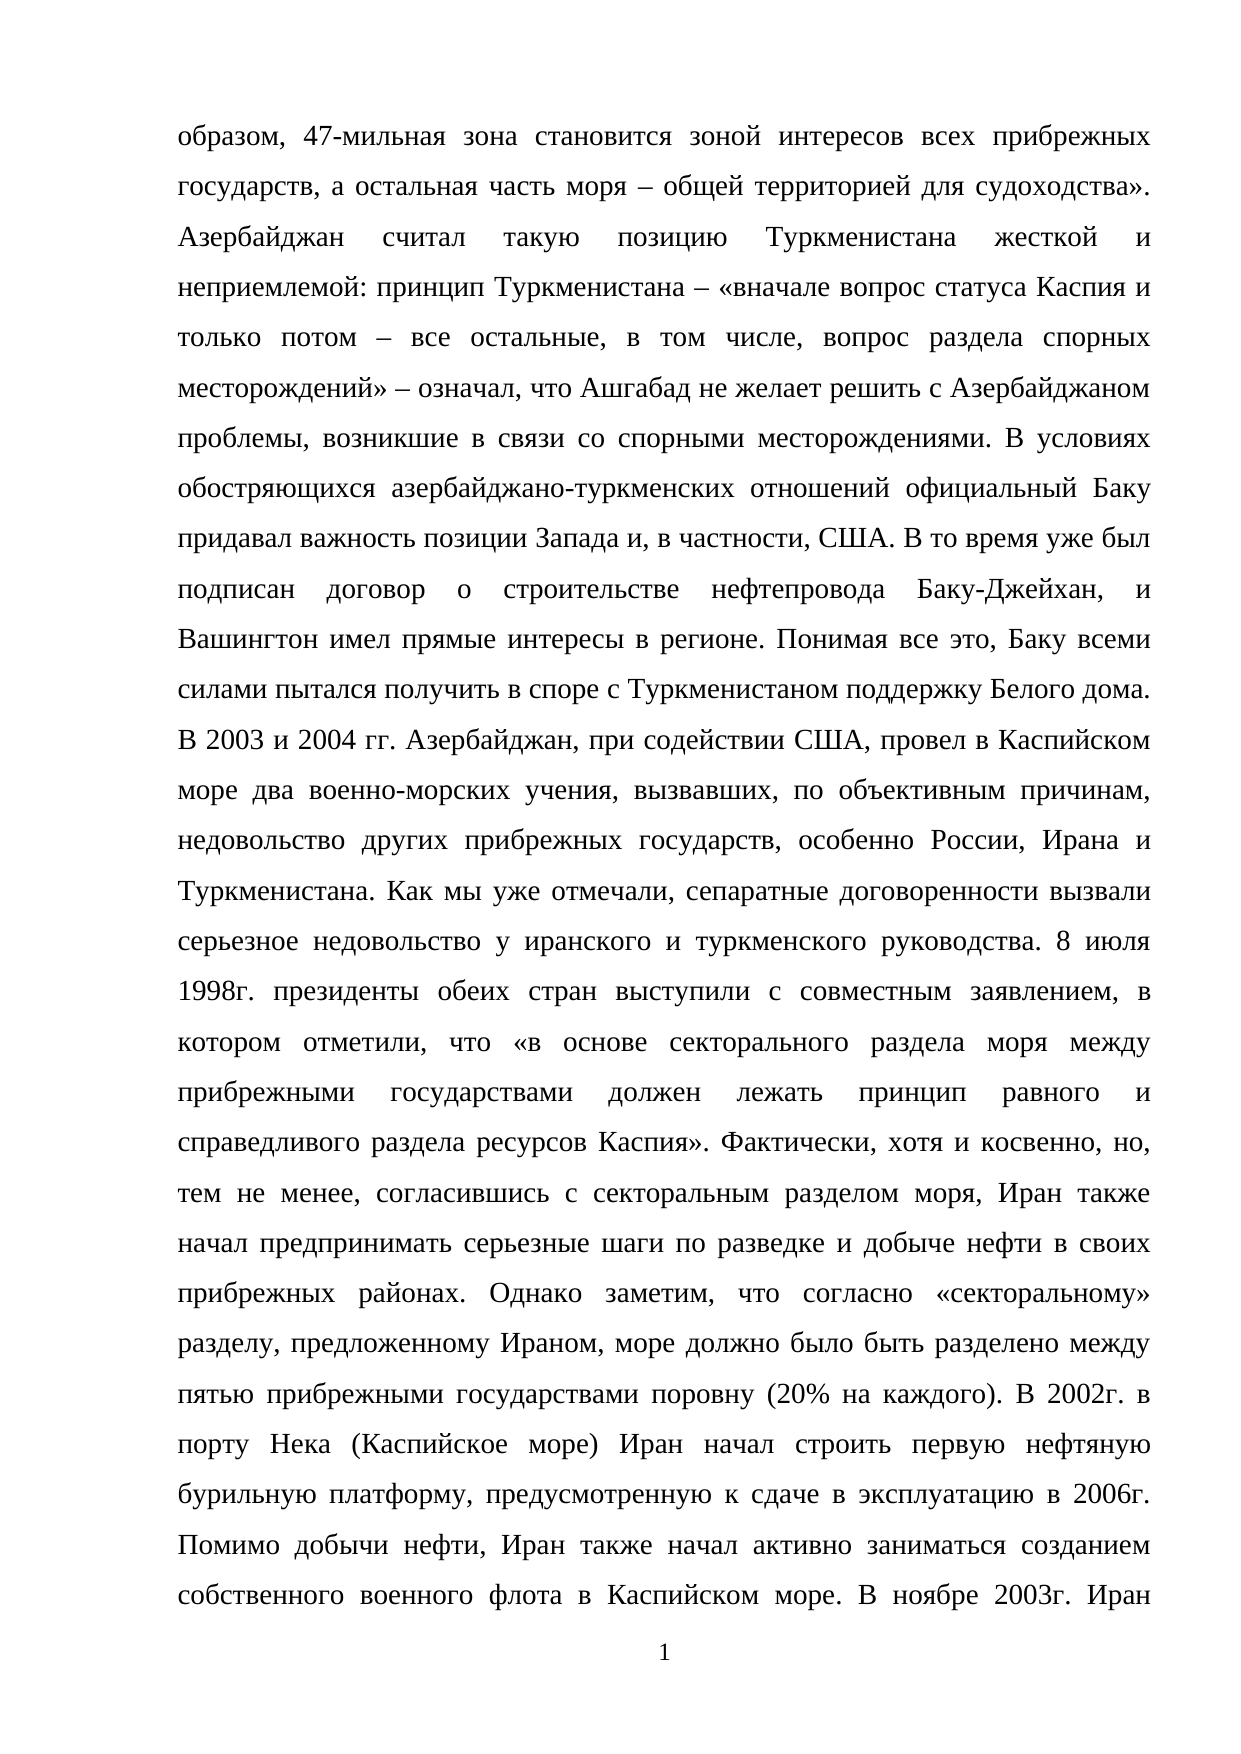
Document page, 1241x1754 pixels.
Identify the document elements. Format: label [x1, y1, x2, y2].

text [177, 118, 1152, 1611]
